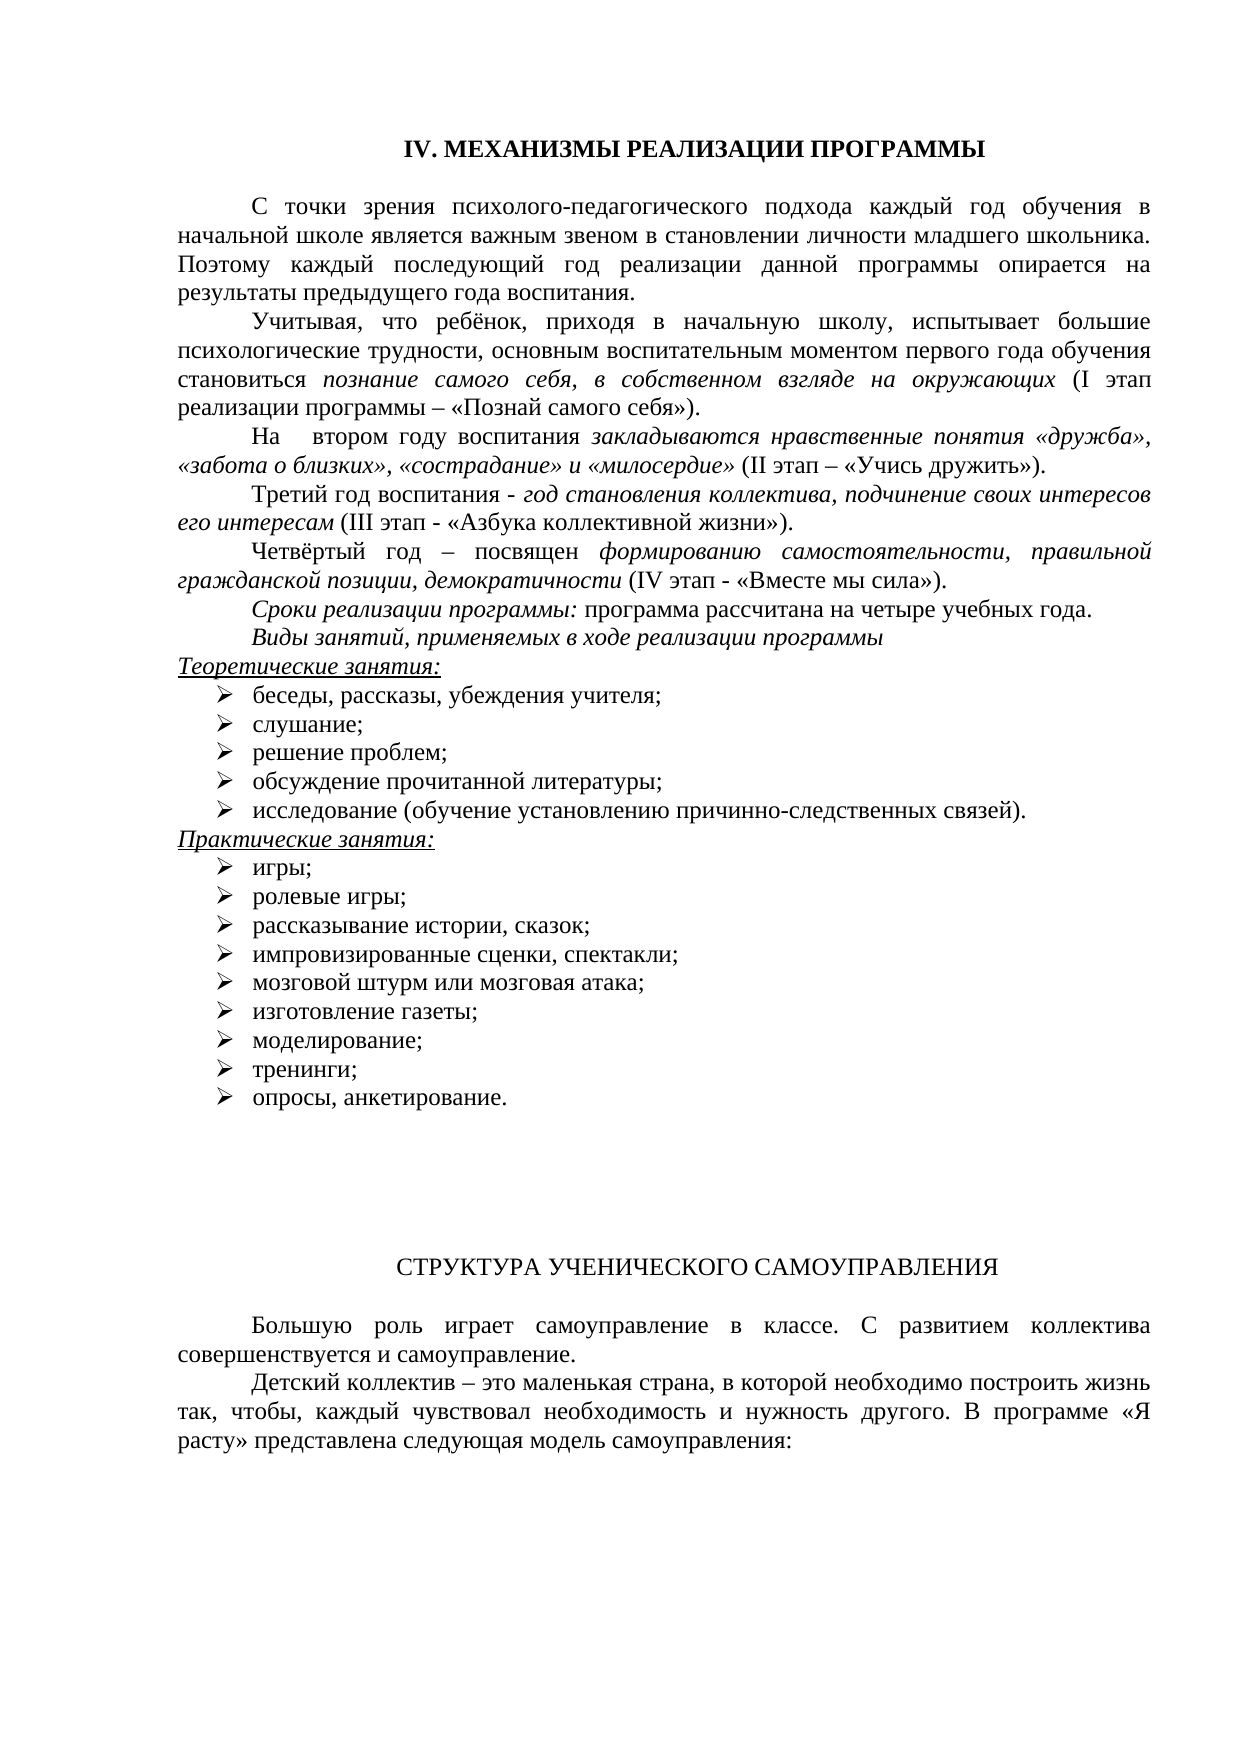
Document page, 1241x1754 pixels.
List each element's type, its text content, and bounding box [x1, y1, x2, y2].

list беседы, рассказы, убеждения учителя; [215, 680, 1152, 709]
text Четвёртый год – посвящен формированию самостоятельности, правильной гражданской позиции, демократичности (IV этап - «Вместе мы сила»). [177, 536, 1152, 594]
text IV. МЕХАНИЗМЫ РЕАЛИЗАЦИИ ПРОГРАММЫ [183, 134, 1149, 162]
text Сроки реализации программы: программа рассчитана на четыре учебных года. [177, 594, 1152, 622]
text Большую роль играет самоуправление в классе. С развитием коллектива совершенствуется и самоуправление. [177, 1310, 1152, 1367]
text Детский коллектив – это маленькая страна, в которой необходимо построить жизнь так, чтобы, каждый чувствовал необходимость и нужность другого. В программе «Я расту» представлена следующая модель самоуправления: [177, 1367, 1152, 1454]
text Третий год воспитания - год становления коллектива, подчинение своих интересов его интересам (III этап - «Азбука коллективной жизни»). [177, 479, 1152, 536]
list решение проблем; [215, 737, 1152, 766]
list тренинги; [215, 1054, 1152, 1082]
text Практические занятия: [177, 824, 1152, 852]
list изготовление газеты; [215, 996, 1152, 1025]
text Виды занятий, применяемых в ходе реализации программы [177, 622, 1152, 651]
list рассказывание истории, сказок; [215, 910, 1152, 939]
list опросы, анкетирование. [215, 1082, 1152, 1111]
list мозговой штурм или мозговая атака; [215, 967, 1152, 996]
text Учитывая, что ребёнок, приходя в начальную школу, испытывает большие психологические трудности, основным воспитательным моментом первого года обучения становиться познание самого себя, в собственном взгляде на окружающих (I этап реализации программы – «Познай самого себя»). [177, 306, 1152, 421]
list обсуждение прочитанной литературы; [215, 766, 1152, 795]
list игры; [215, 852, 1152, 881]
list слушание; [215, 709, 1152, 737]
list исследование (обучение установлению причинно-следственных связей). [215, 795, 1152, 824]
text На втором году воспитания закладываются нравственные понятия «дружба», «забота о близких», «сострадание» и «милосердие» (II этап – «Учись дружить»). [177, 421, 1152, 479]
list моделирование; [215, 1025, 1152, 1054]
text С точки зрения психолого-педагогического подхода каждый год обучения в начальной школе является важным звеном в становлении личности младшего школьника. Поэтому каждый последующий год реализации данной программы опирается на результаты предыдущего года воспитания. [177, 191, 1152, 306]
text Теоретические занятия: [177, 651, 1152, 680]
list импровизированные сценки, спектакли; [215, 939, 1152, 967]
list ролевые игры; [215, 881, 1152, 910]
text СТРУКТУРА УЧЕНИЧЕСКОГО САМОУПРАВЛЕНИЯ [183, 1252, 1149, 1281]
